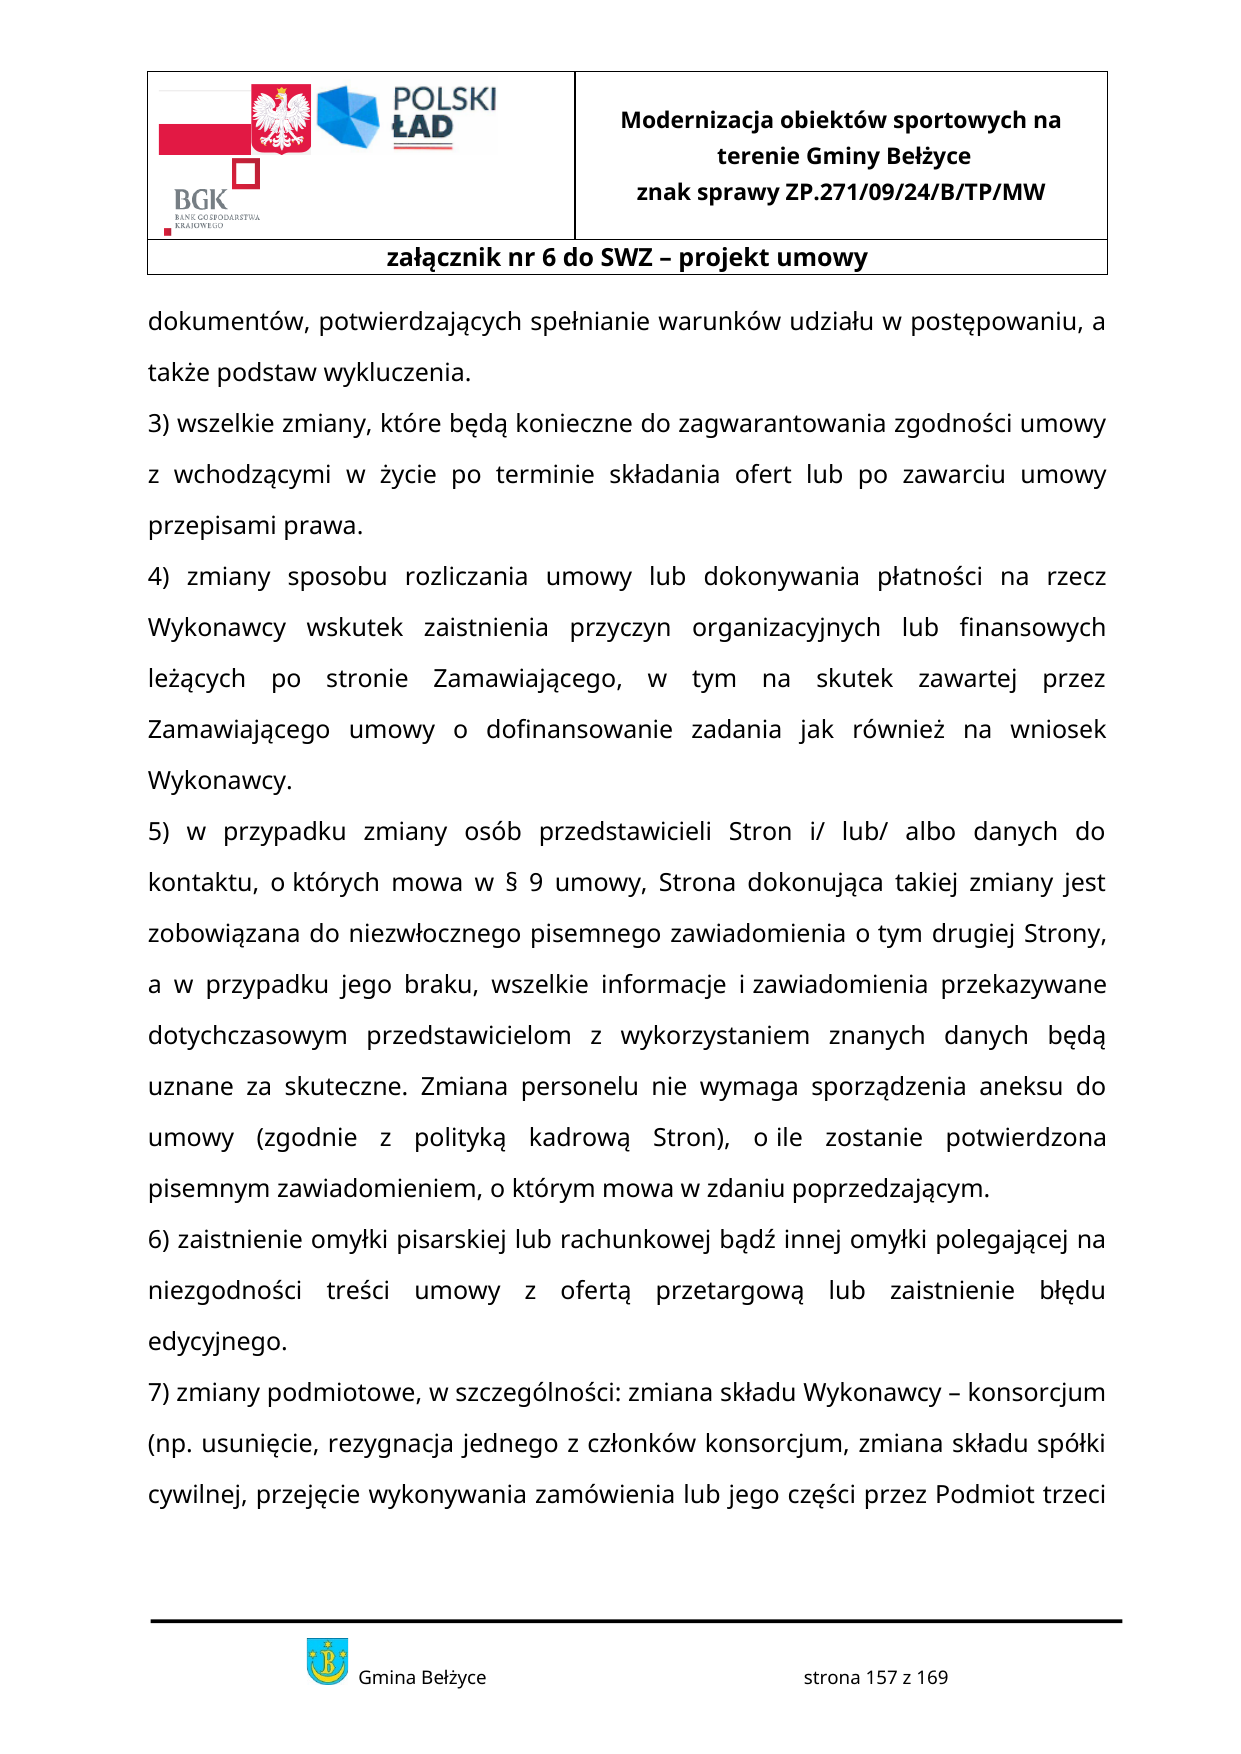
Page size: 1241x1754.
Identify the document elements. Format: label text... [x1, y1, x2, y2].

text 6) zaistnienie omyłki pisarskiej lub rachunkowej bądź innej omyłki polegającej na niezgodności treści umowy z ofertą przetargową lub zaistnienie błędu edycyjnego. [148, 1222, 1107, 1358]
list 5) w przypadku zmiany osób przedstawicieli Stron i/ lub/ albo danych do kontaktu, o których mowa w § 9 umowy, Strona dokonująca takiej zmiany jest zobowiązana do niezwłocznego pisemnego zawiadomienia o tym drugiej Strony, a w przypadku jego braku, wszelkie informacje i zawiadomienia przekazywane dotychczasowym przedstawicielom z wykorzystaniem znanych danych będą uznane za skuteczne. Zmiana personelu nie wymaga sporządzenia aneksu do umowy (zgodnie z polityką kadrową Stron), o ile zostanie potwierdzona pisemnym zawiadomieniem, o którym mowa w zdaniu poprzedzającym. [148, 814, 1107, 1205]
list 4) zmiany sposobu rozliczania umowy lub dokonywania płatności na rzecz Wykonawcy wskutek zaistnienia przyczyn organizacyjnych lub finansowych leżących po stronie Zamawiającego, w tym na skutek zawartej przez Zamawiającego umowy o dofinansowanie zadania jak również na wniosek Wykonawcy. [148, 558, 1107, 797]
picture [306, 1640, 349, 1685]
list 3) wszelkie zmiany, które będą konieczne do zagwarantowania zgodności umowy z wchodzącymi w życie po terminie składania ofert lub po zawarciu umowy przepisami prawa. [148, 405, 1107, 541]
picture [339, 1650, 349, 1659]
picture [158, 76, 498, 239]
